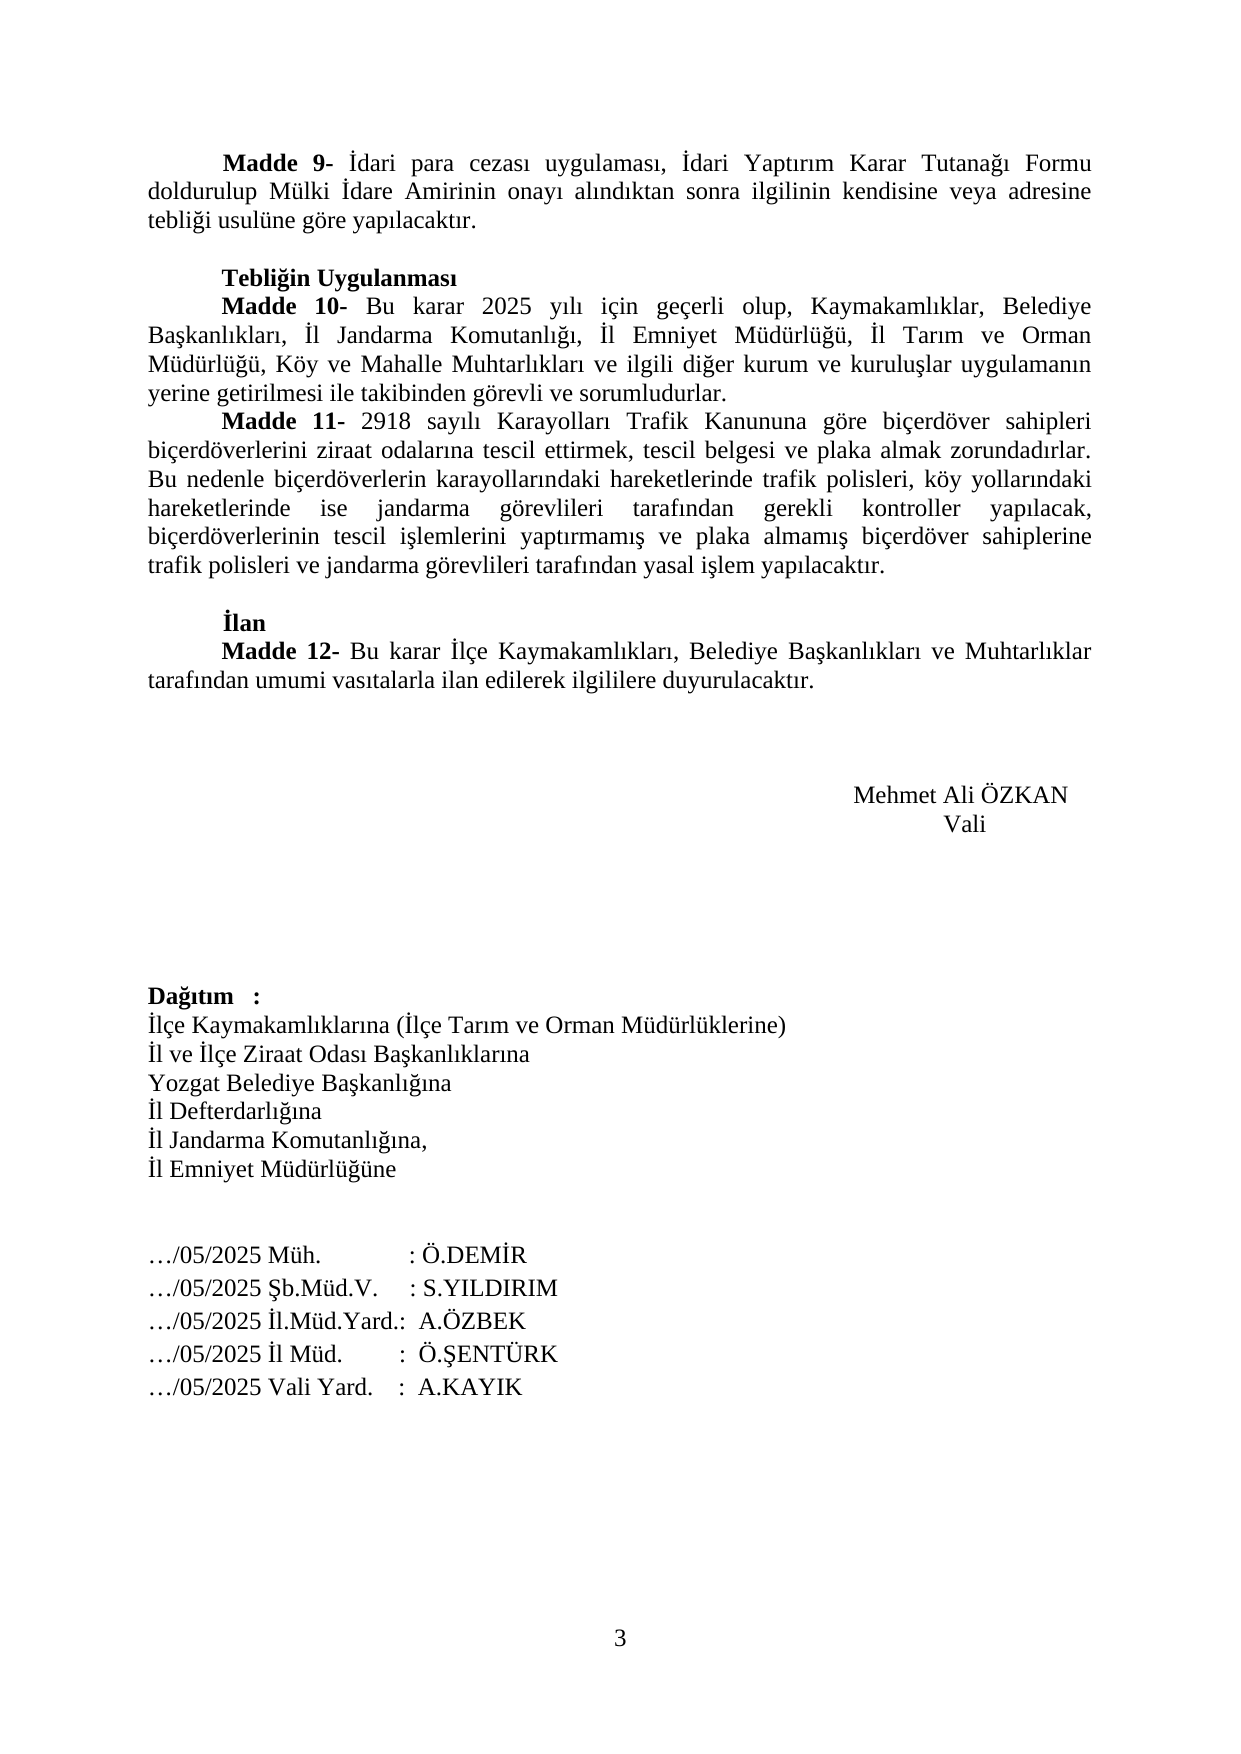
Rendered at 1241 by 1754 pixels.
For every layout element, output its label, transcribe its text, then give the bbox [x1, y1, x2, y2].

text …/05/2025 İl.Müd.Yard.: A.ÖZBEK [148, 1306, 1093, 1335]
text Vali [738, 809, 1093, 838]
text …/05/2025 Müh. : Ö.DEMİR [148, 1240, 1093, 1269]
text …/05/2025 Vali Yard. : A.KAYIK [148, 1372, 1093, 1401]
text İl Jandarma Komutanlığına, [148, 1125, 1093, 1154]
text Tebliğin Uygulanması [148, 263, 1093, 291]
text Yozgat Belediye Başkanlığına [148, 1068, 1093, 1096]
text İlan [148, 608, 1093, 636]
text …/05/2025 İl Müd. : Ö.ŞENTÜRK [148, 1339, 1093, 1368]
text İl Defterdarlığına [148, 1096, 1093, 1125]
text Madde 11- 2918 sayılı Karayolları Trafik Kanununa göre biçerdöver sahipleri biçerdöverlerini ziraat odalarına tescil ettirmek, tescil belgesi ve plaka almak zorundadırlar. Bu nedenle biçerdöverlerin karayollarındaki hareketlerinde trafik polisleri, köy yollarındaki hareketlerinde ise jandarma görevlileri tarafından gerekli kontroller yapılacak, biçerdöverlerinin tescil işlemlerini yaptırmamış ve plaka almamış biçerdöver sahiplerine trafik polisleri ve jandarma görevlileri tarafından yasal işlem yapılacaktır. [148, 406, 1093, 579]
text Dağıtım : [148, 981, 1093, 1010]
text İl ve İlçe Ziraat Odası Başkanlıklarına [148, 1039, 1093, 1068]
text Mehmet Ali ÖZKAN [148, 780, 1093, 809]
text İlçe Kaymakamlıklarına (İlçe Tarım ve Orman Müdürlüklerine) [148, 1010, 1093, 1039]
text …/05/2025 Şb.Müd.V. : S.YILDIRIM [148, 1273, 1093, 1302]
text Madde 10- Bu karar 2025 yılı için geçerli olup, Kaymakamlıklar, Belediye Başkanlıkları, İl Jandarma Komutanlığı, İl Emniyet Müdürlüğü, İl Tarım ve Orman Müdürlüğü, Köy ve Mahalle Muhtarlıkları ve ilgili diğer kurum ve kuruluşlar uygulamanın yerine getirilmesi ile takibinden görevli ve sorumludurlar. [148, 291, 1093, 406]
text İl Emniyet Müdürlüğüne [148, 1154, 1093, 1183]
text Madde 12- Bu karar İlçe Kaymakamlıkları, Belediye Başkanlıkları ve Muhtarlıklar tarafından umumi vasıtalarla ilan edilerek ilgililere duyurulacaktır. [148, 636, 1093, 694]
text Madde 9- İdari para cezası uygulaması, İdari Yaptırım Karar Tutanağı Formu doldurulup Mülki İdare Amirinin onayı alındıktan sonra ilgilinin kendisine veya adresine tebliği usulüne göre yapılacaktır. [148, 148, 1093, 234]
